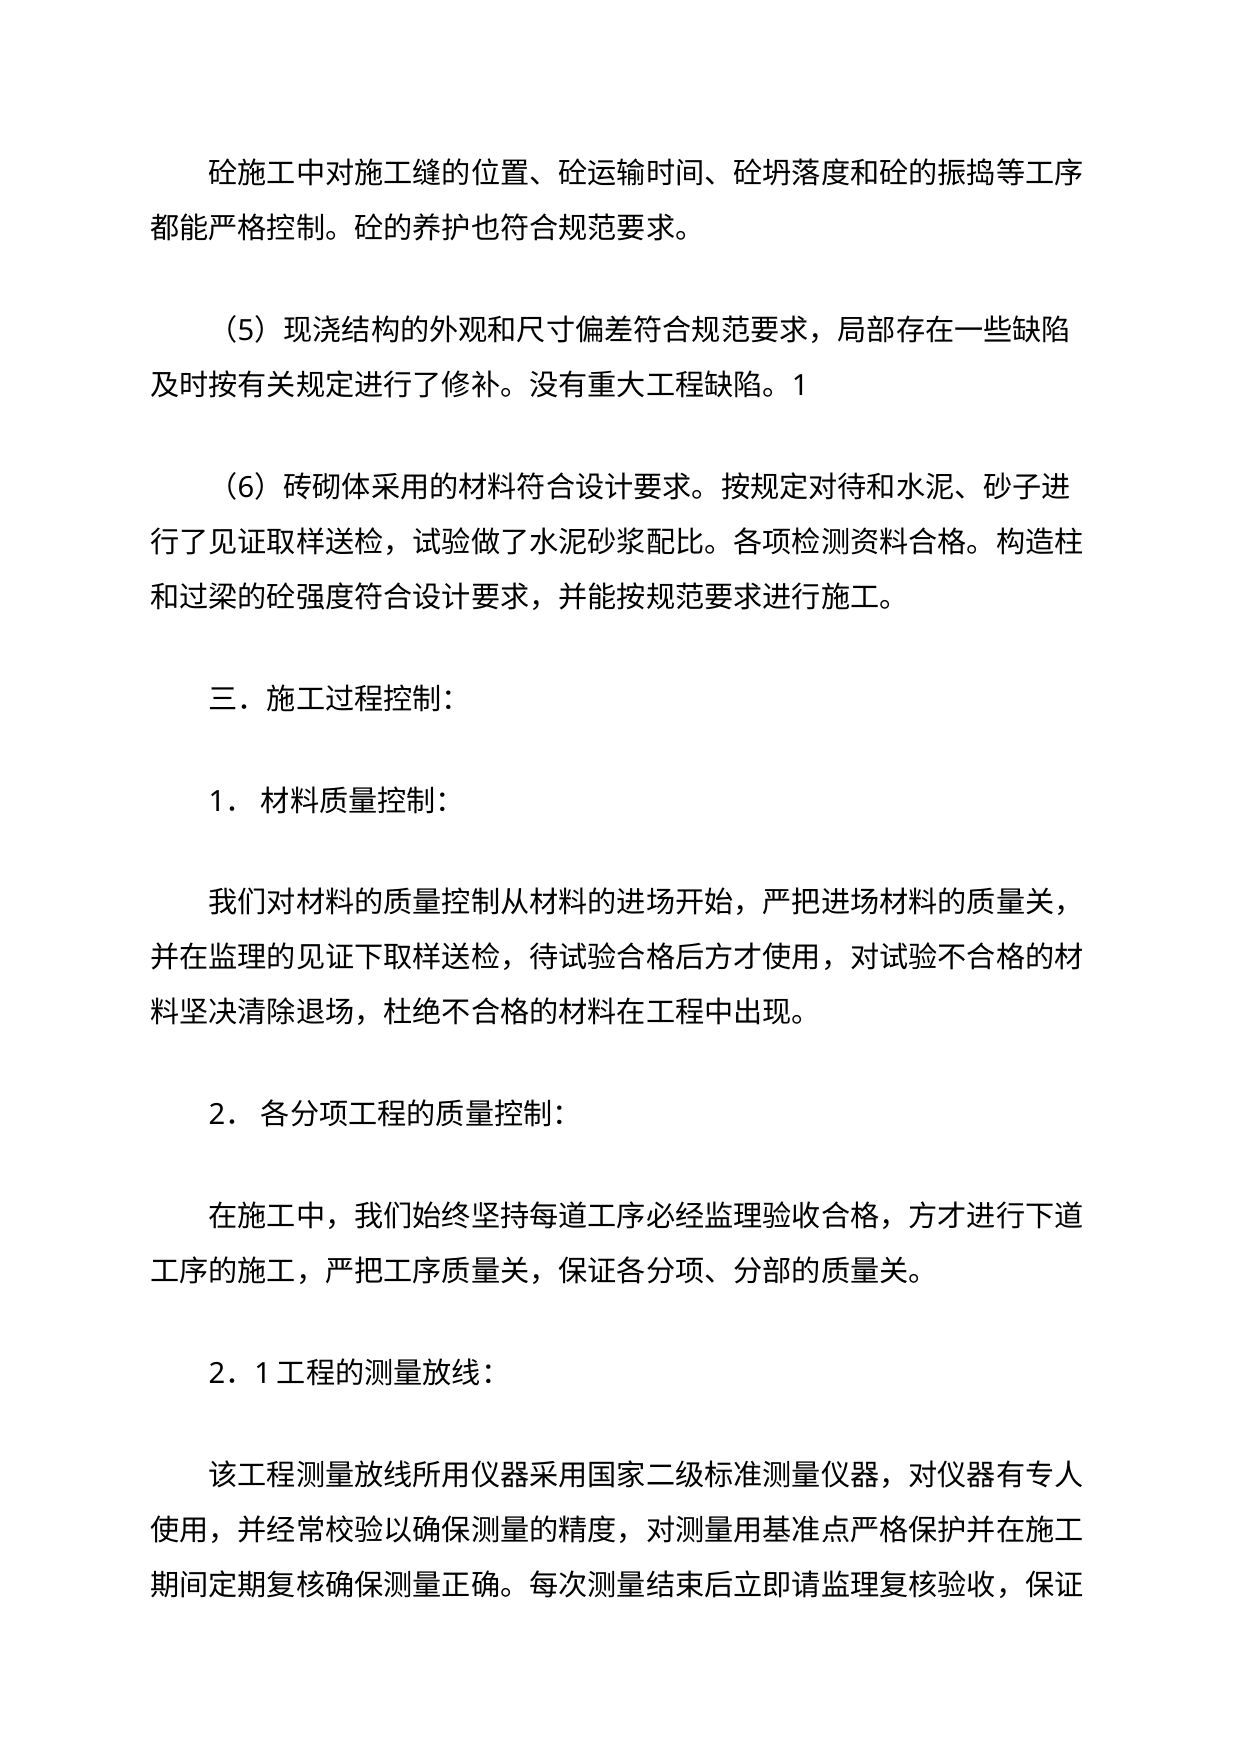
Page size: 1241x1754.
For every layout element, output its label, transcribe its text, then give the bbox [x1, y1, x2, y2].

text 三．施工过程控制： [150, 675, 1090, 718]
text 砼施工中对施工缝的位置、砼运输时间、砼坍落度和砼的振捣等工序都能严格控制。砼的养护也符合规范要求。 [150, 150, 1090, 247]
text 在施工中，我们始终坚持每道工序必经监理验收合格，方才进行下道工序的施工，严把工序质量关，保证各分项、分部的质量关。 [150, 1193, 1090, 1290]
text （5）现浇结构的外观和尺寸偏差符合规范要求，局部存在一些缺陷及时按有关规定进行了修补。没有重大工程缺陷。1 [150, 307, 1090, 404]
text （6）砖砌体采用的材料符合设计要求。按规定对待和水泥、砂子进行了见证取样送检，试验做了水泥砂浆配比。各项检测资料合格。构造柱和过梁的砼强度符合设计要求，并能按规范要求进行施工。 [150, 464, 1090, 616]
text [150, 1451, 1090, 1603]
text 1． 材料质量控制： [150, 777, 1090, 819]
text 我们对材料的质量控制从材料的进场开始，严把进场材料的质量关，并在监理的见证下取样送检，待试验合格后方才使用，对试验不合格的材料坚决清除退场，杜绝不合格的材料在工程中出现。 [150, 879, 1090, 1031]
text 2．1工程的测量放线： [150, 1349, 1090, 1392]
text 2． 各分项工程的质量控制： [150, 1091, 1090, 1133]
